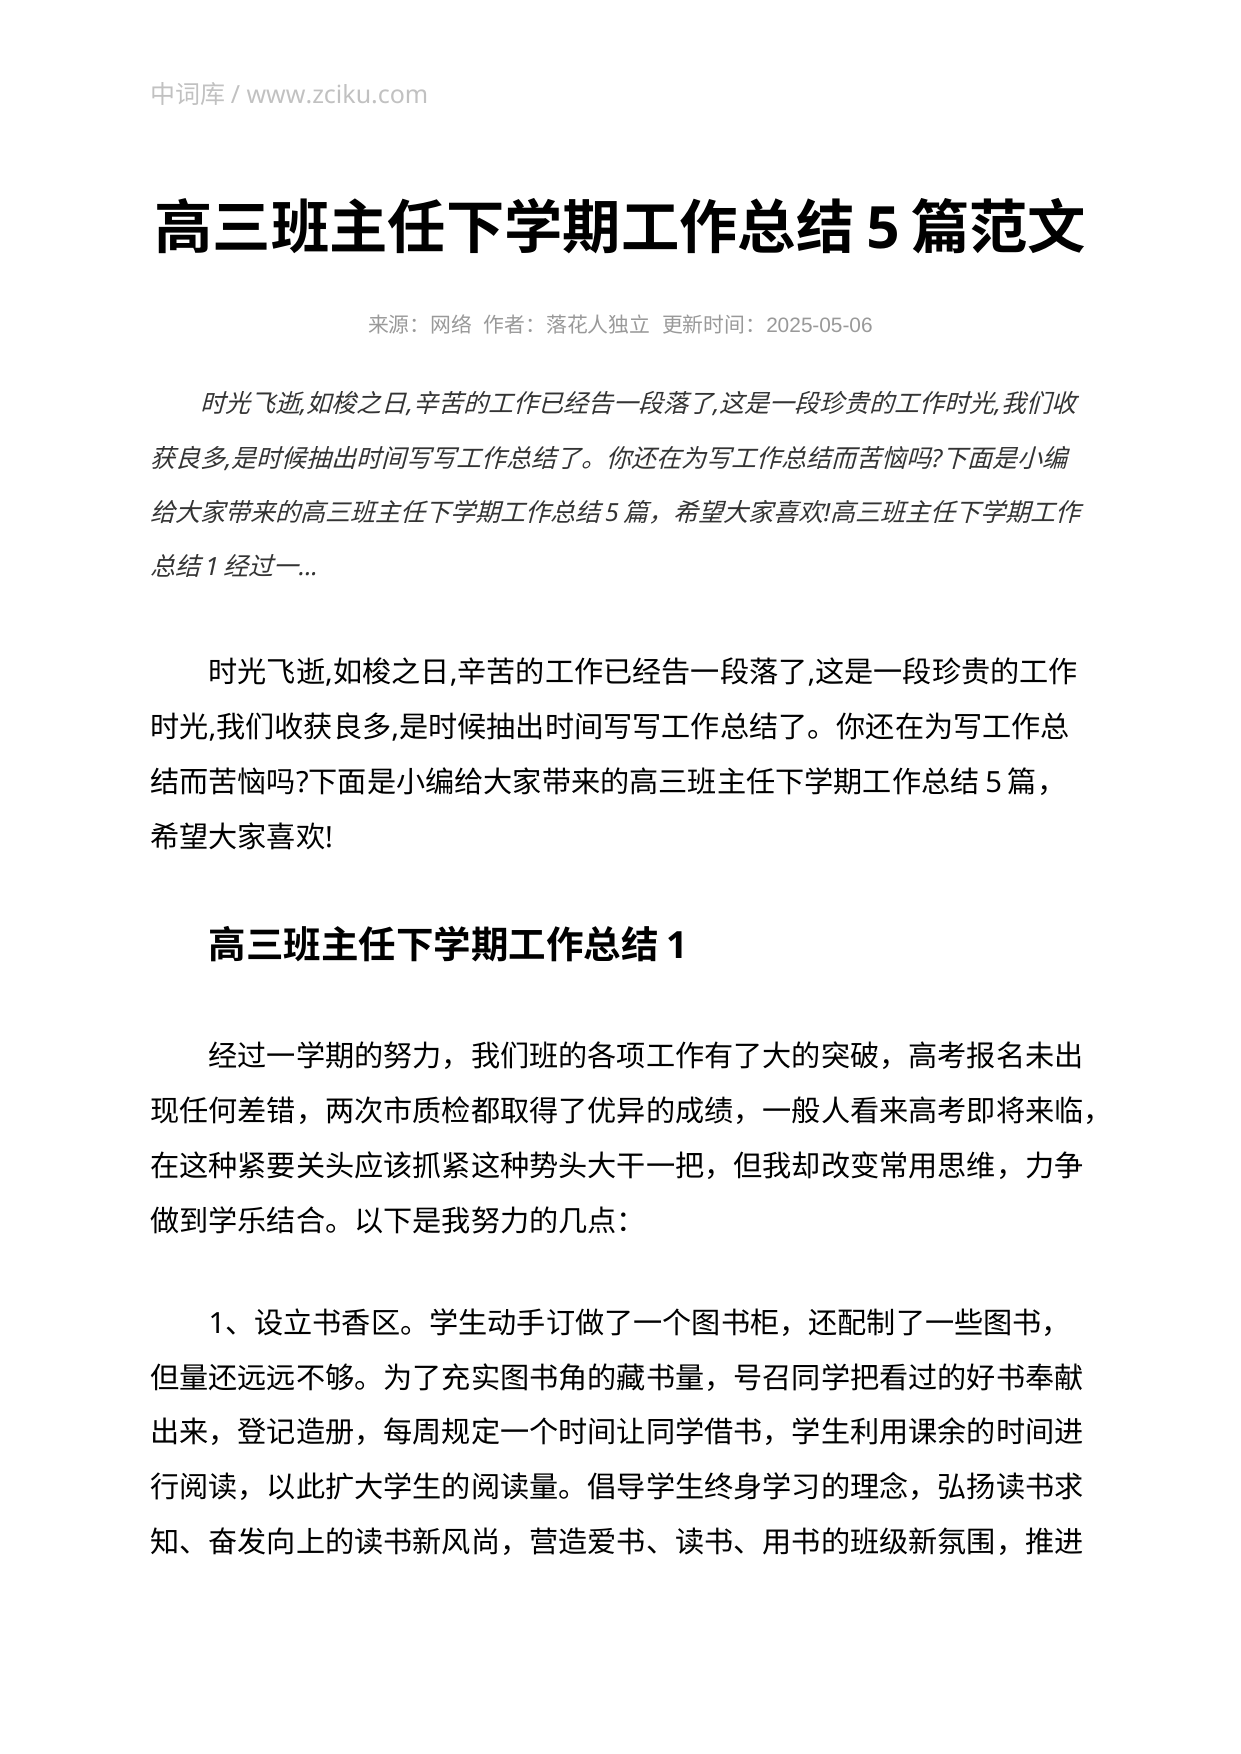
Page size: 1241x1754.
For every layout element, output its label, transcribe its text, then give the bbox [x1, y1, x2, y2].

text 经过一学期的努力，我们班的各项工作有了大的突破，高考报名未出现任何差错，两次市质检都取得了优异的成绩，一般人看来高考即将来临，在这种紧要关头应该抓紧这种势头大干一把，但我却改变常用思维，力争做到学乐结合。以下是我努力的几点： [150, 1033, 1090, 1240]
text 来源：网络 作者：落花人独立 更新时间：2025-05-06 [150, 313, 1090, 337]
text 时光飞逝,如梭之日,辛苦的工作已经告一段落了,这是一段珍贵的工作时光,我们收获良多,是时候抽出时间写写工作总结了。你还在为写工作总结而苦恼吗?下面是小编给大家带来的高三班主任下学期工作总结5篇，希望大家喜欢! [150, 648, 1090, 856]
subtitle 高三班主任下学期工作总结5篇范文 [150, 181, 1090, 266]
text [150, 1299, 1090, 1561]
text 高三班主任下学期工作总结1 [150, 915, 1090, 969]
text 时光飞逝,如梭之日,辛苦的工作已经告一段落了,这是一段珍贵的工作时光,我们收获良多,是时候抽出时间写写工作总结了。你还在为写工作总结而苦恼吗?下面是小编给大家带来的高三班主任下学期工作总结5篇，希望大家喜欢!高三班主任下学期工作总结1经过一... [150, 384, 1090, 583]
